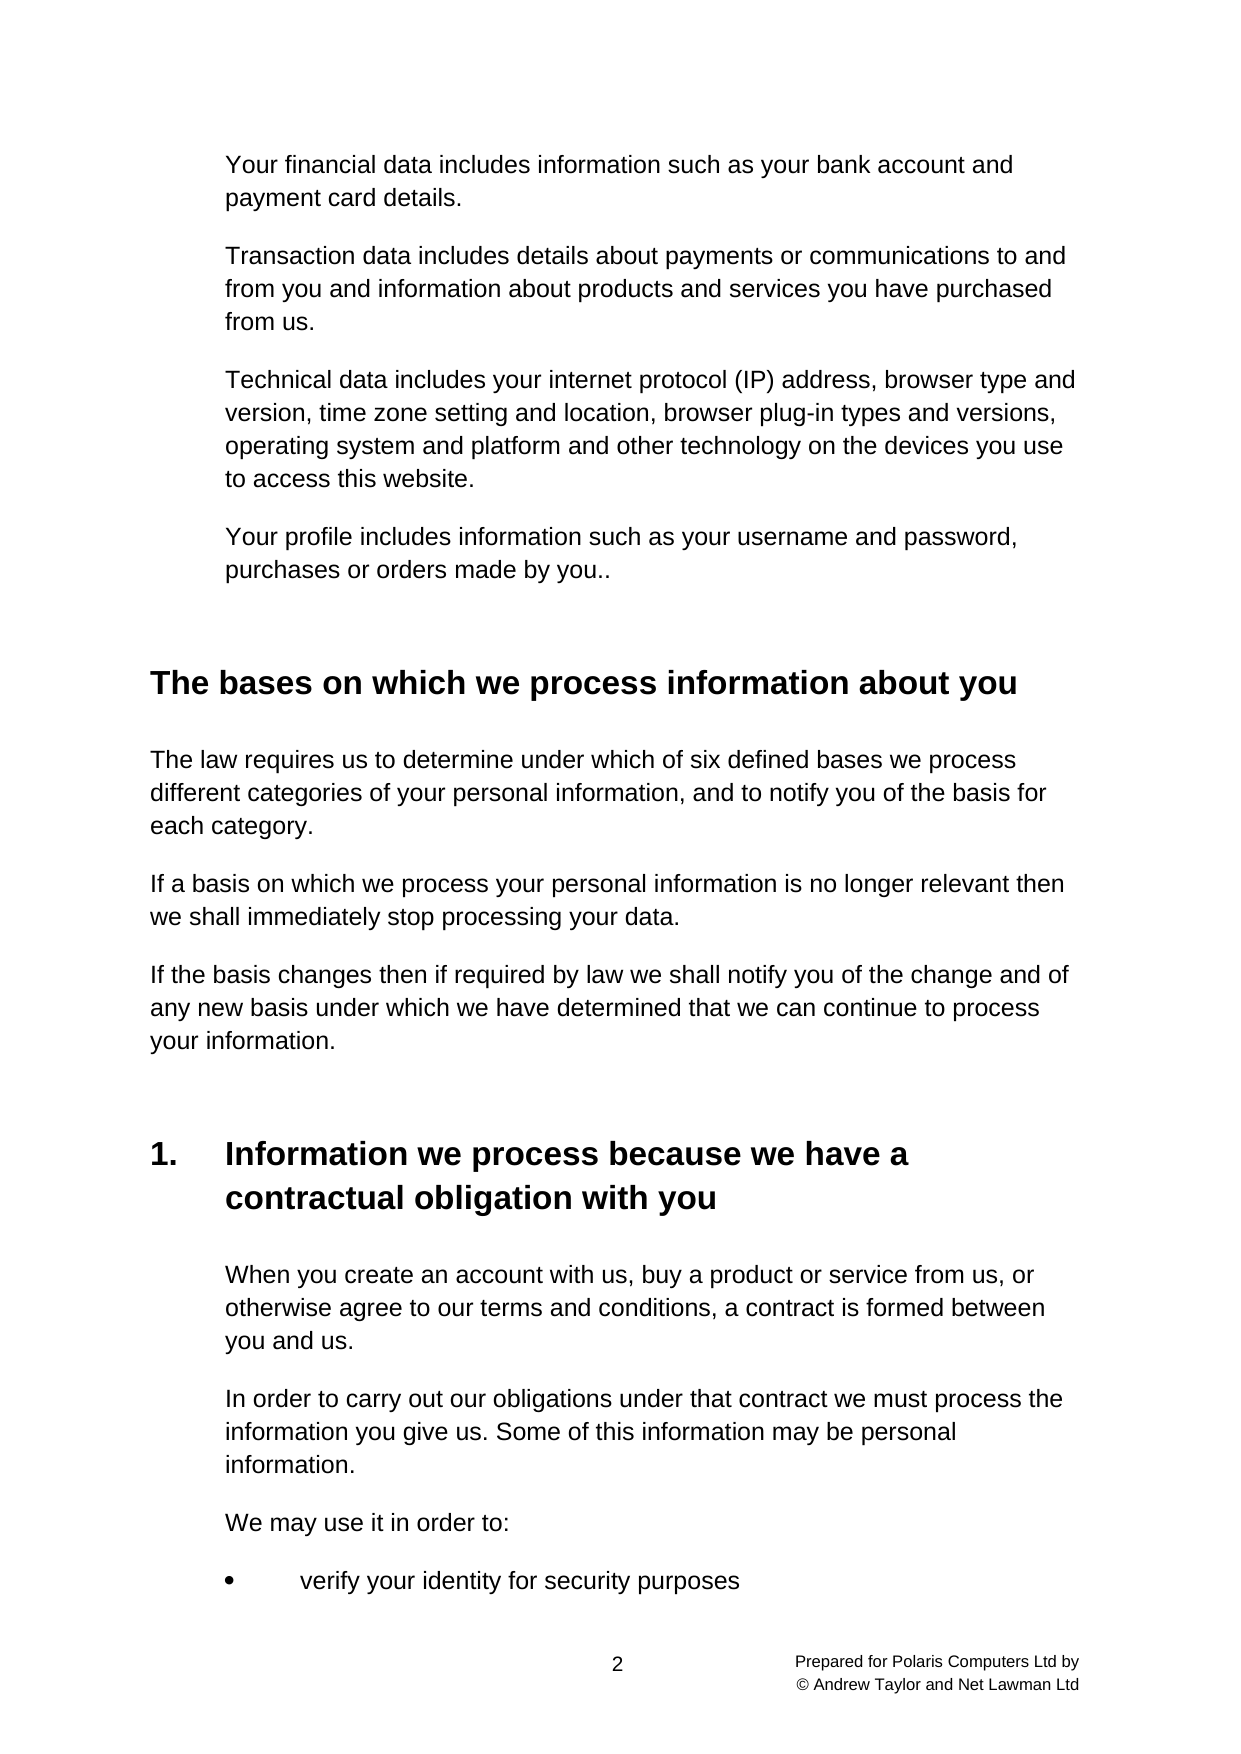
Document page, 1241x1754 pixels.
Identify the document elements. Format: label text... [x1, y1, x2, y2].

text Your profile includes information such as your username and password, purchases or orders made by you.. [225, 522, 1090, 584]
subtitle The bases on which we process information about you [150, 663, 1090, 702]
text Technical data includes your internet protocol (IP) address, browser type and version, time zone setting and location, browser plug-in types and versions, operating system and platform and other technology on the devices you use to access this website. [225, 365, 1090, 493]
text When you create an account with us, buy a product or service from us, or otherwise agree to our terms and conditions, a contract is formed between you and us. [225, 1260, 1090, 1355]
list The law requires us to determine under which of six defined bases we process different categories of your personal information, and to notify you of the basis for each category. [150, 745, 1090, 840]
text In order to carry out our obligations under that contract we must process the information you give us. Some of this information may be personal information. [225, 1384, 1090, 1479]
text If a basis on which we process your personal information is no longer relevant then we shall immediately stop processing your data. [150, 869, 1090, 931]
text If the basis changes then if required by law we shall notify you of the change and of any new basis under which we have determined that we can continue to process your information. [150, 960, 1090, 1055]
text Your financial data includes information such as your bank account and payment card details. [225, 150, 1090, 212]
text Information we process because we have a contractual obligation with you [150, 1134, 1090, 1217]
text Transaction data includes details about payments or communications to and from you and information about products and services you have purchased from us. [225, 241, 1090, 336]
list verify your identity for security purposes [225, 1566, 1090, 1595]
text We may use it in order to: [225, 1508, 1090, 1537]
